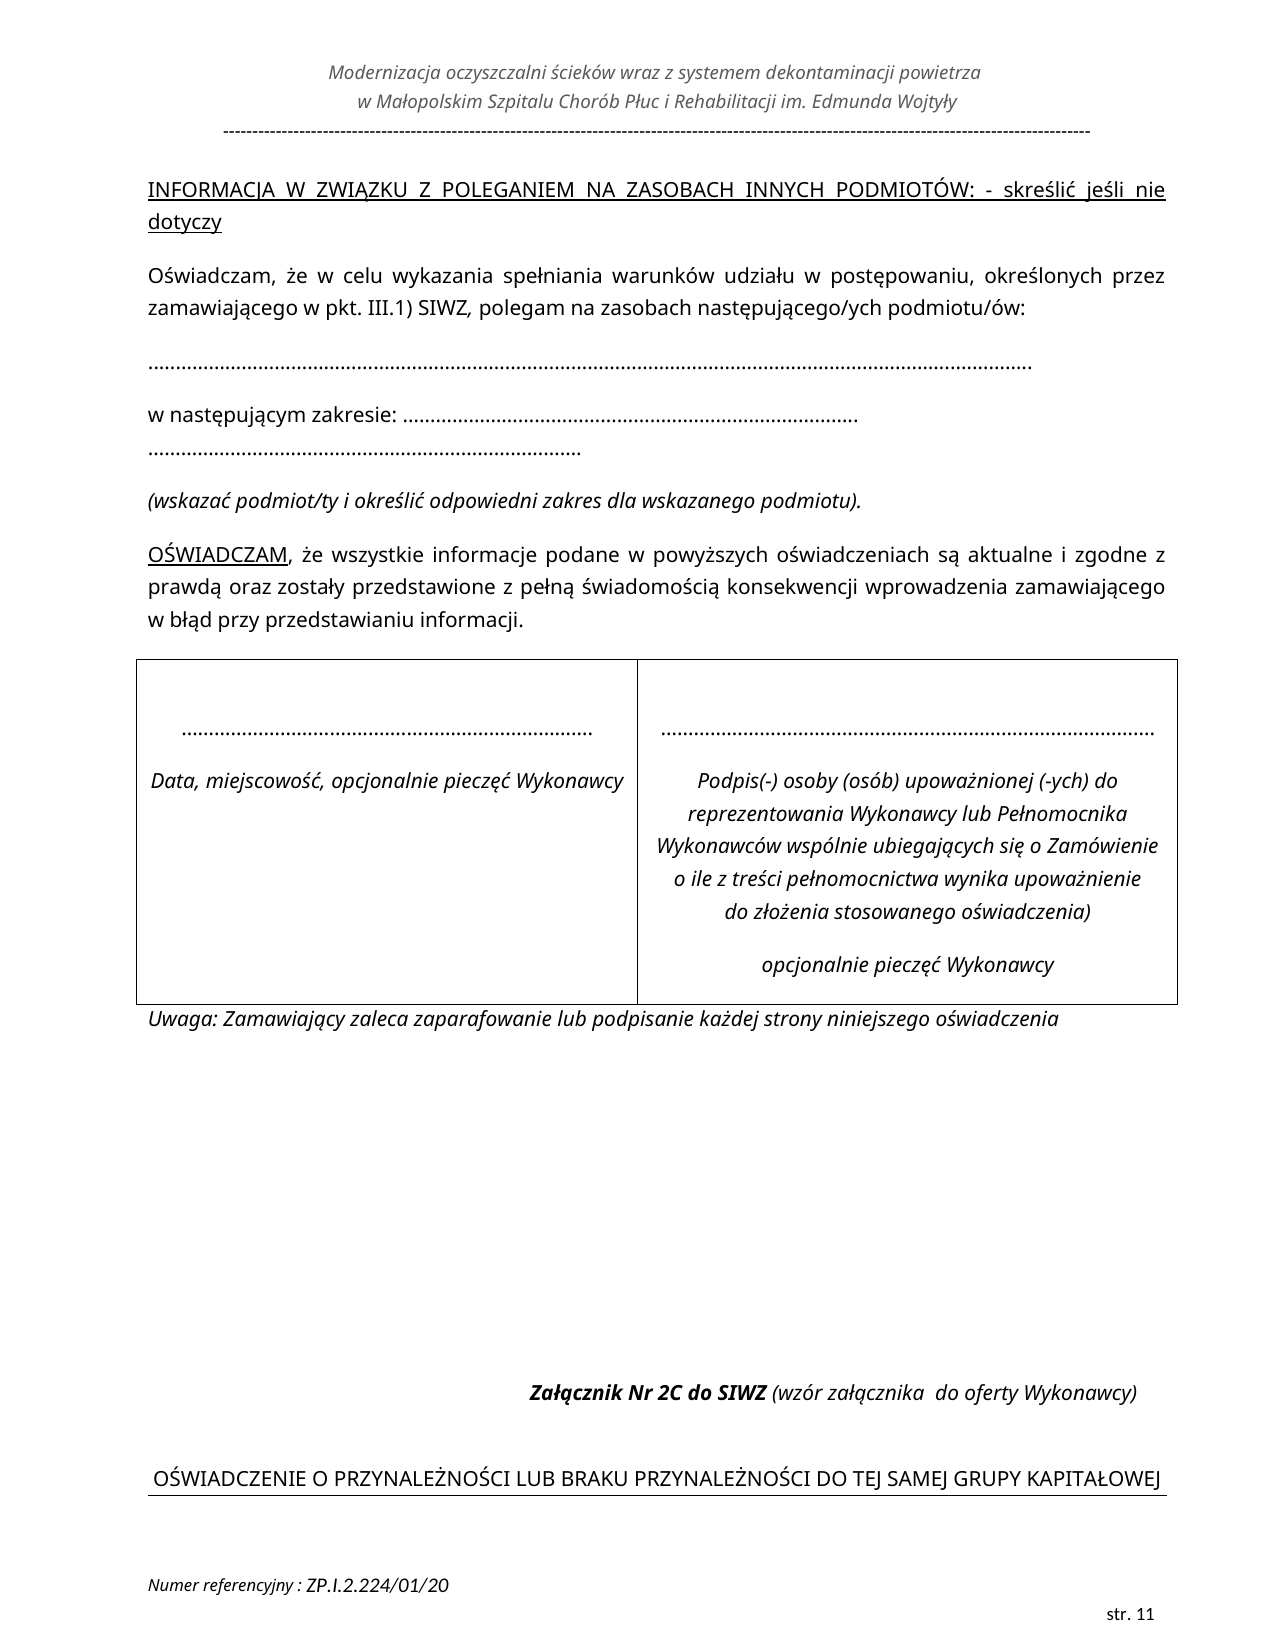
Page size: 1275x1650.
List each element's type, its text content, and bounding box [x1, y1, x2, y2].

text ..………………………………………………………………………………………………..……………………………..………….. [148, 347, 1167, 375]
table_header ……………………………..…………………………………. Data, miejscowość, opcjonalnie pieczęć Wykonawcy [137, 660, 637, 1003]
text Załącznik Nr 2C do SIWZ (wzór załącznika do oferty Wykonawcy) [148, 1378, 1137, 1407]
text Uwaga: Zamawiający zaleca zaparafowanie lub podpisanie każdej strony niniejszego oświadczenia [148, 1005, 1167, 1033]
text w następującym zakresie: ………………………………………………………………………..……………………………………………………………………. [148, 400, 1167, 461]
text OŚWIADCZAM, że wszystkie informacje podane w powyższych oświadczeniach są aktualne i zgodne z prawdą oraz zostały przedstawione z pełną świadomością konsekwencji wprowadzenia zamawiającego w błąd przy przedstawianiu informacji. [148, 540, 1167, 633]
text (wskazać podmiot/ty i określić odpowiedni zakres dla wskazanego podmiotu). [148, 486, 1167, 515]
text Oświadczam, że w celu wykazania spełniania warunków udziału w postępowaniu, określonych przez zamawiającego w pkt. III.1) SIWZ, polegam na zasobach następującego/ych podmiotu/ów: [148, 261, 1167, 322]
table_header …………………………………..…………………………………………. Podpis(-) osoby (osób) upoważnionej (-ych) do reprezentowania Wykonawcy lub Pełnomocnika Wykonawców wspólnie ubiegających się o Zamówienie o ile z treści pełnomocnictwa wynika upoważnienie do złożenia stosowanego oświadczenia) opcjonalnie pieczęć Wykonawcy [638, 660, 1177, 1003]
text INFORMACJA W ZWIĄZKU Z POLEGANIEM NA ZASOBACH INNYCH PODMIOTÓW: - skreślić jeśli nie dotyczy [148, 175, 1167, 236]
text OŚWIADCZENIE O PRZYNALEŻNOŚCI LUB BRAKU PRZYNALEŻNOŚCI DO TEJ SAMEJ GRUPY KAPITAŁOWEJ [148, 1464, 1167, 1495]
